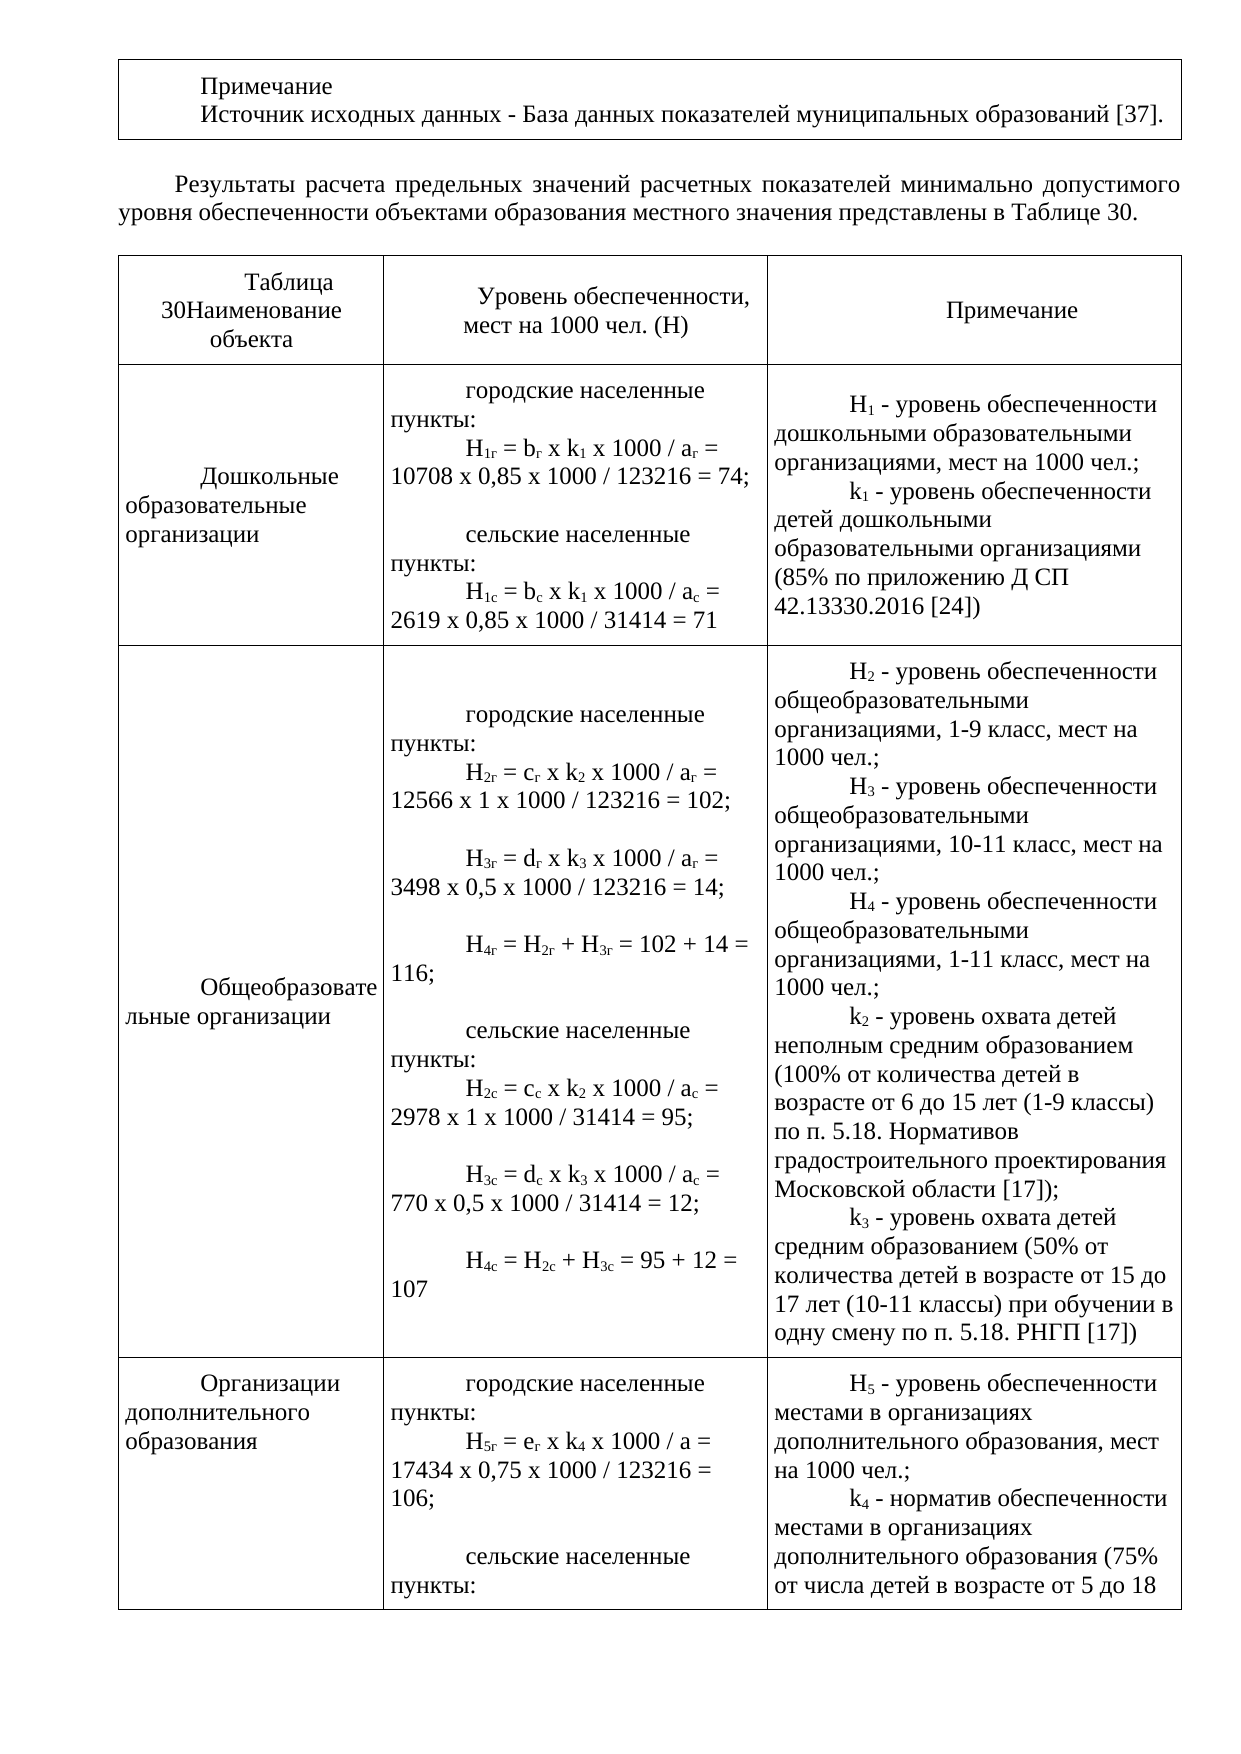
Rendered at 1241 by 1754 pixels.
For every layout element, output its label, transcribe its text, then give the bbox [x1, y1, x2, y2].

table_cell Примечание Источник исходных данных - База данных показателей муниципальных образований [37]. [119, 60, 1181, 139]
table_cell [384, 1358, 767, 1609]
table_header Уровень обеспеченности, мест на 1000 чел. (Н) [384, 256, 767, 363]
table_cell Общеобразовательные организации [119, 646, 383, 1357]
text Результаты расчета предельных значений расчетных показателей минимально допустимого уровня обеспеченности объектами образования местного значения представлены в Таблице 30. [118, 169, 1181, 226]
table_cell городские населенные пункты: Н1г = bг x k1 x 1000 / aг = 10708 x 0,85 x 1000 / 123216 = 74; сельские населенные пункты: Н1с = bс x k1 x 1000 / aс = 2619 x 0,85 x 1000 / 31414 = 71 [384, 365, 767, 644]
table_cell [768, 1358, 1181, 1609]
table_header Таблица 30Наименование объекта [119, 256, 383, 363]
table_cell городские населенные пункты: Н2г = cг x k2 x 1000 / aг = 12566 x 1 x 1000 / 123216 = 102; Н3г = dг x k3 x 1000 / aг = 3498 x 0,5 x 1000 / 123216 = 14; Н4г = Н2г + Н3г = 102 + 14 = 116; сельские населенные пункты: Н2с = cс x k2 x 1000 / aс = 2978 x 1 x 1000 / 31414 = 95; Н3с = dс x k3 x 1000 / aс = 770 x 0,5 x 1000 / 31414 = 12; Н4с = Н2с + Н3с = 95 + 12 = 107 [384, 646, 767, 1357]
table_cell Дошкольные образовательные организации [119, 365, 383, 644]
table_cell Н2 - уровень обеспеченности общеобразовательными организациями, 1-9 класс, мест на 1000 чел.; Н3 - уровень обеспеченности общеобразовательными организациями, 10-11 класс, мест на 1000 чел.; Н4 - уровень обеспеченности общеобразовательными организациями, 1-11 класс, мест на 1000 чел.; k2 - уровень охвата детей неполным средним образованием (100% от количества детей в возрасте от 6 до 15 лет (1-9 классы) по п. 5.18. Нормативов градостроительного проектирования Московской области [17]); k3 - уровень охвата детей средним образованием (50% от количества детей в возрасте от 15 до 17 лет (10-11 классы) при обучении в одну смену по п. 5.18. РНГП [17]) [768, 646, 1181, 1357]
table_header Примечание [768, 256, 1181, 363]
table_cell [119, 1358, 383, 1609]
table_cell Н1 - уровень обеспеченности дошкольными образовательными организациями, мест на 1000 чел.; k1 - уровень обеспеченности детей дошкольными образовательными организациями (85% по приложению Д СП 42.13330.2016 [24]) [768, 365, 1181, 644]
